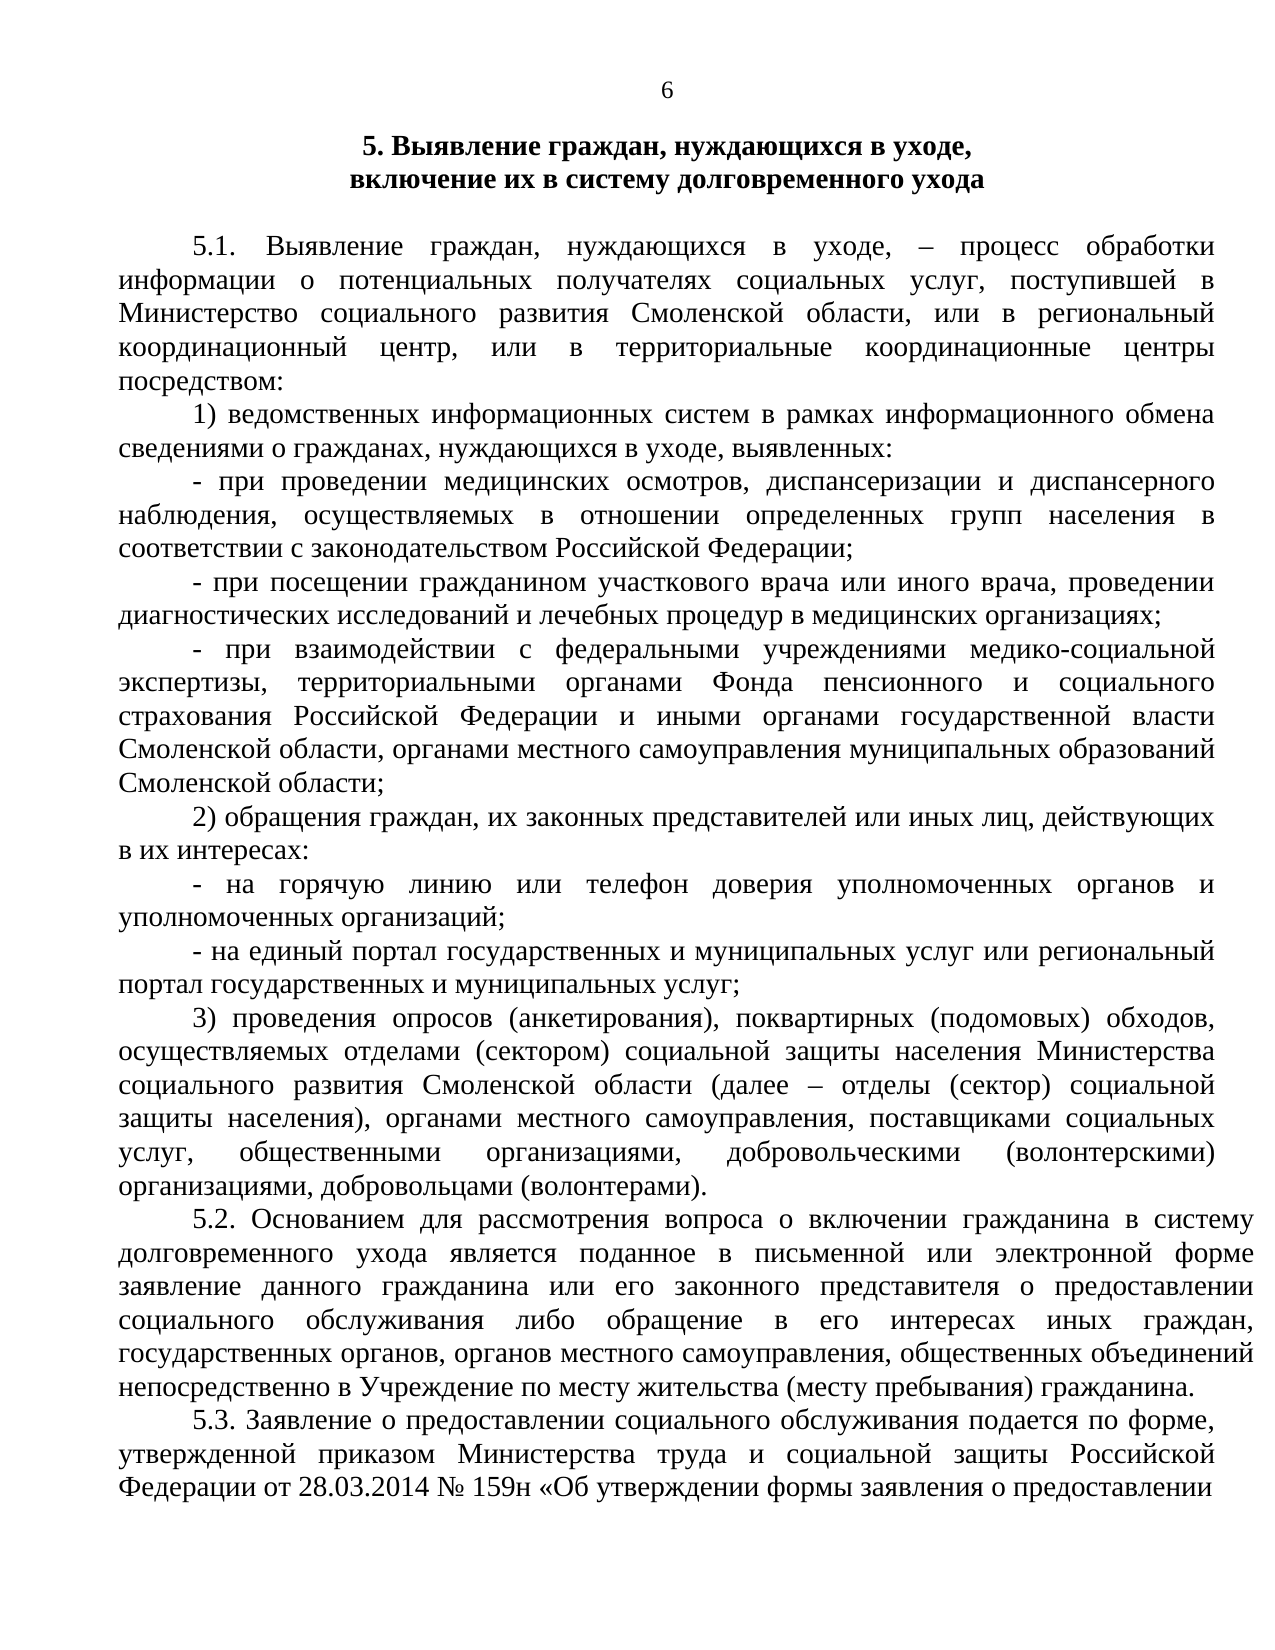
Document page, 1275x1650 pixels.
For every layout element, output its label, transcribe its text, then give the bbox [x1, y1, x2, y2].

text 5.2. Основанием для рассмотрения вопроса о включении гражданина в систему долговременного ухода является поданное в письменной или электронной форме заявление данного гражданина или его законного представителя о предоставлении социального обслуживания либо обращение в его интересах иных граждан, государственных органов, органов местного самоуправления, общественных объединений непосредственно в Учреждение по месту жительства (месту пребывания) гражданина. [118, 1201, 1255, 1402]
text включение их в систему долговременного ухода [118, 161, 1216, 195]
text - при взаимодействии с федеральными учреждениями медико-социальной экспертизы, территориальными органами Фонда пенсионного и социального страхования Российской Федерации и иными органами государственной власти Смоленской области, органами местного самоуправления муниципальных образований Смоленской области; [118, 631, 1216, 799]
text 3) проведения опросов (анкетирования), поквартирных (подомовых) обходов, осуществляемых отделами (сектором) социальной защиты населения Министерства социального развития Смоленской области (далее – отделы (сектор) социальной защиты населения), органами местного самоуправления, поставщиками социальных услуг, общественными организациями, добровольческими (волонтерскими) организациями, добровольцами (волонтерами). [118, 1000, 1216, 1201]
text - на единый портал государственных и муниципальных услуг или региональный портал государственных и муниципальных услуг; [118, 933, 1216, 1000]
text 5. Выявление граждан, нуждающихся в уходе, [118, 128, 1216, 161]
text - при проведении медицинских осмотров, диспансеризации и диспансерного наблюдения, осуществляемых в отношении определенных групп населения в соответствии с законодательством Российской Федерации; [118, 463, 1216, 564]
text 1) ведомственных информационных систем в рамках информационного обмена сведениями о гражданах, нуждающихся в уходе, выявленных: [118, 396, 1216, 463]
text 5.1. Выявление граждан, нуждающихся в уходе, – процесс обработки информации о потенциальных получателях социальных услуг, поступившей в Министерство социального развития Смоленской области, или в региональный координационный центр, или в территориальные координационные центры посредством: [118, 228, 1216, 396]
text - на горячую линию или телефон доверия уполномоченных органов и уполномоченных организаций; [118, 866, 1216, 933]
text - при посещении гражданином участкового врача или иного врача, проведении диагностических исследований и лечебных процедур в медицинских организациях; [118, 564, 1216, 631]
text 2) обращения граждан, их законных представителей или иных лиц, действующих в их интересах: [118, 799, 1216, 866]
text 5.3. Заявление о предоставлении социального обслуживания подается по форме, утвержденной приказом Министерства труда и социальной защиты Российской Федерации от 28.03.2014 № 159н «Об утверждении формы заявления о предоставлении [118, 1402, 1216, 1503]
